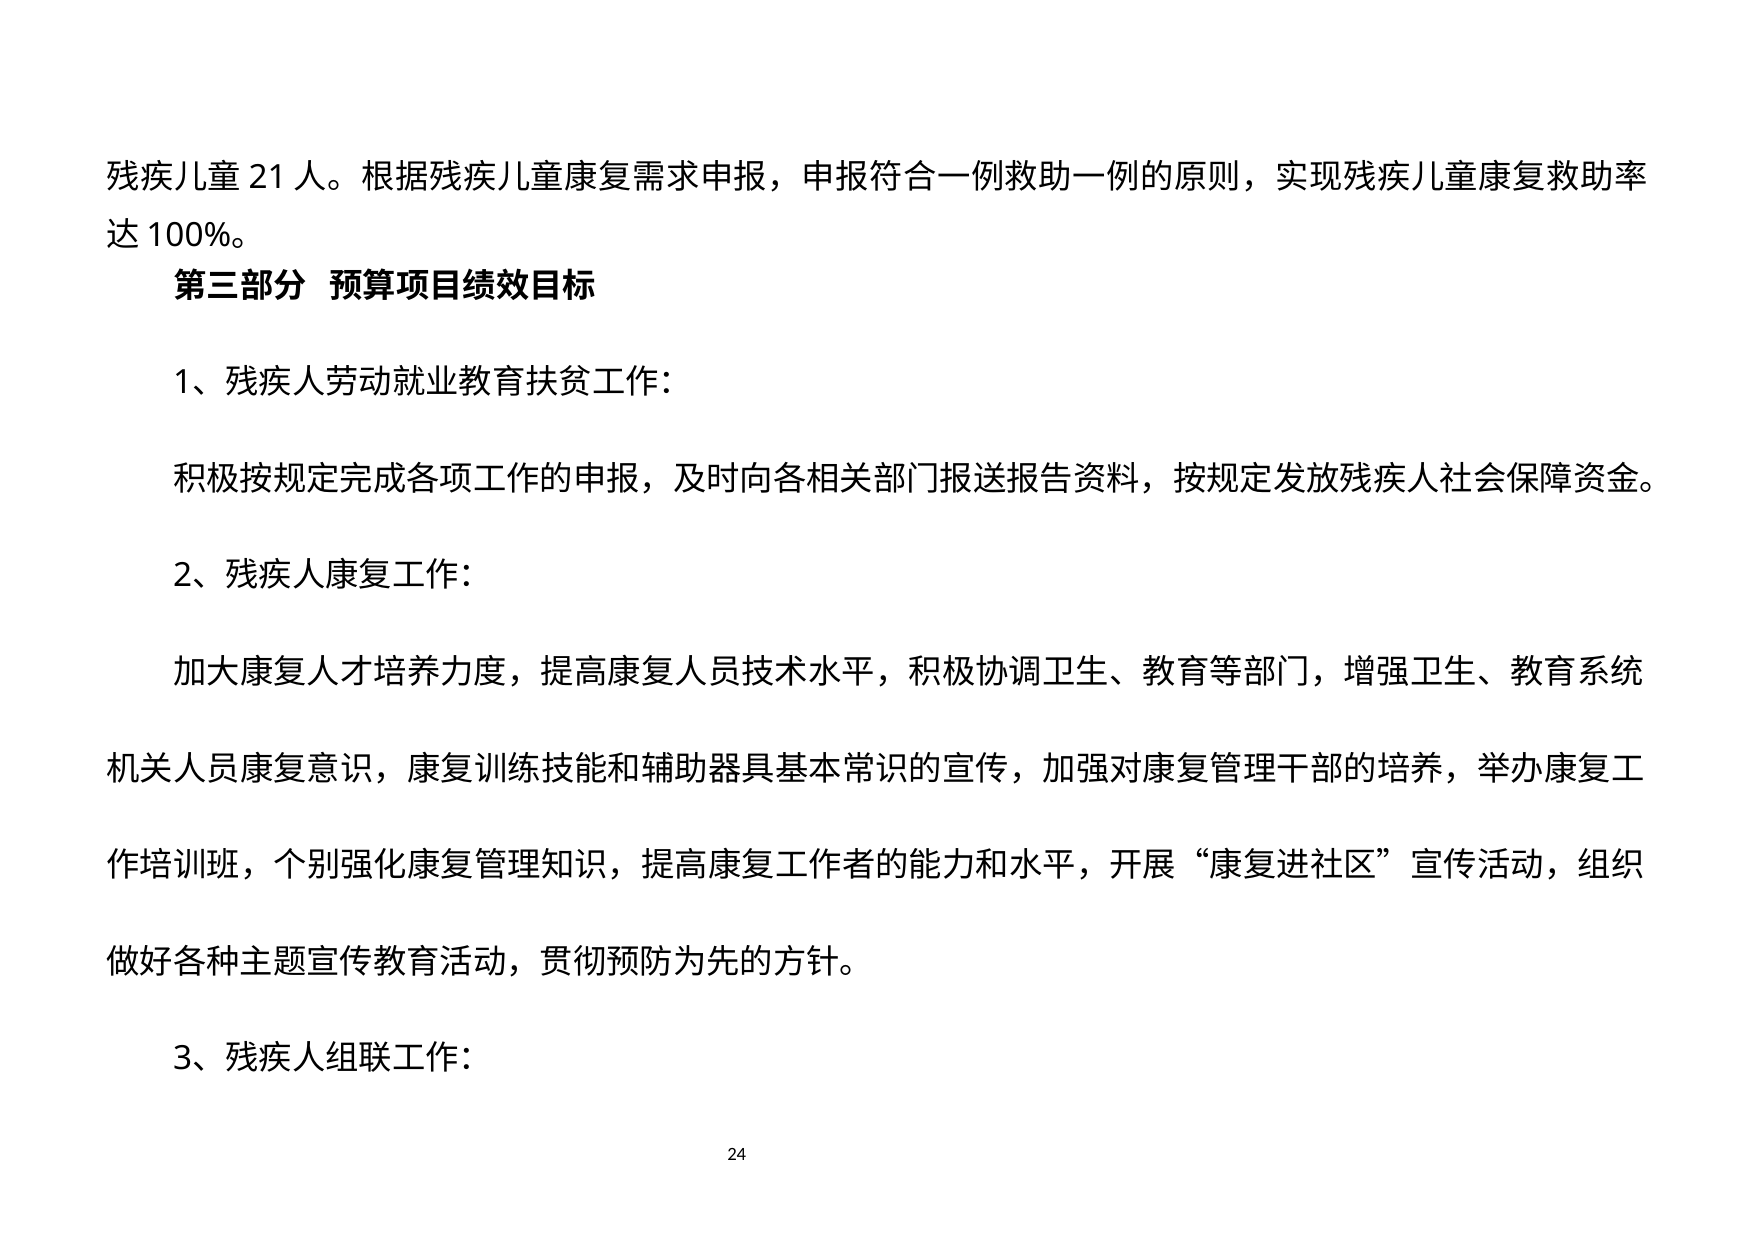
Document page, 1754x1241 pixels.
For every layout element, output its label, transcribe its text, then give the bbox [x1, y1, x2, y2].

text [106, 142, 1648, 258]
text 1、残疾人劳动就业教育扶贫工作： [106, 355, 1648, 403]
text 加大康复人才培养力度，提高康复人员技术水平，积极协调卫生、教育等部门，增强卫生、教育系统机关人员康复意识，康复训练技能和辅助器具基本常识的宣传，加强对康复管理干部的培养，举办康复工作培训班，个别强化康复管理知识，提高康复工作者的能力和水平，开展“康复进社区”宣传活动，组织做好各种主题宣传教育活动，贯彻预防为先的方针。 [106, 645, 1648, 983]
text 积极按规定完成各项工作的申报，及时向各相关部门报送报告资料，按规定发放残疾人社会保障资金。 [106, 452, 1648, 500]
text 2、残疾人康复工作： [106, 548, 1648, 597]
text 3、残疾人组联工作： [106, 1031, 1648, 1079]
text 第三部分 预算项目绩效目标 [106, 258, 1648, 307]
